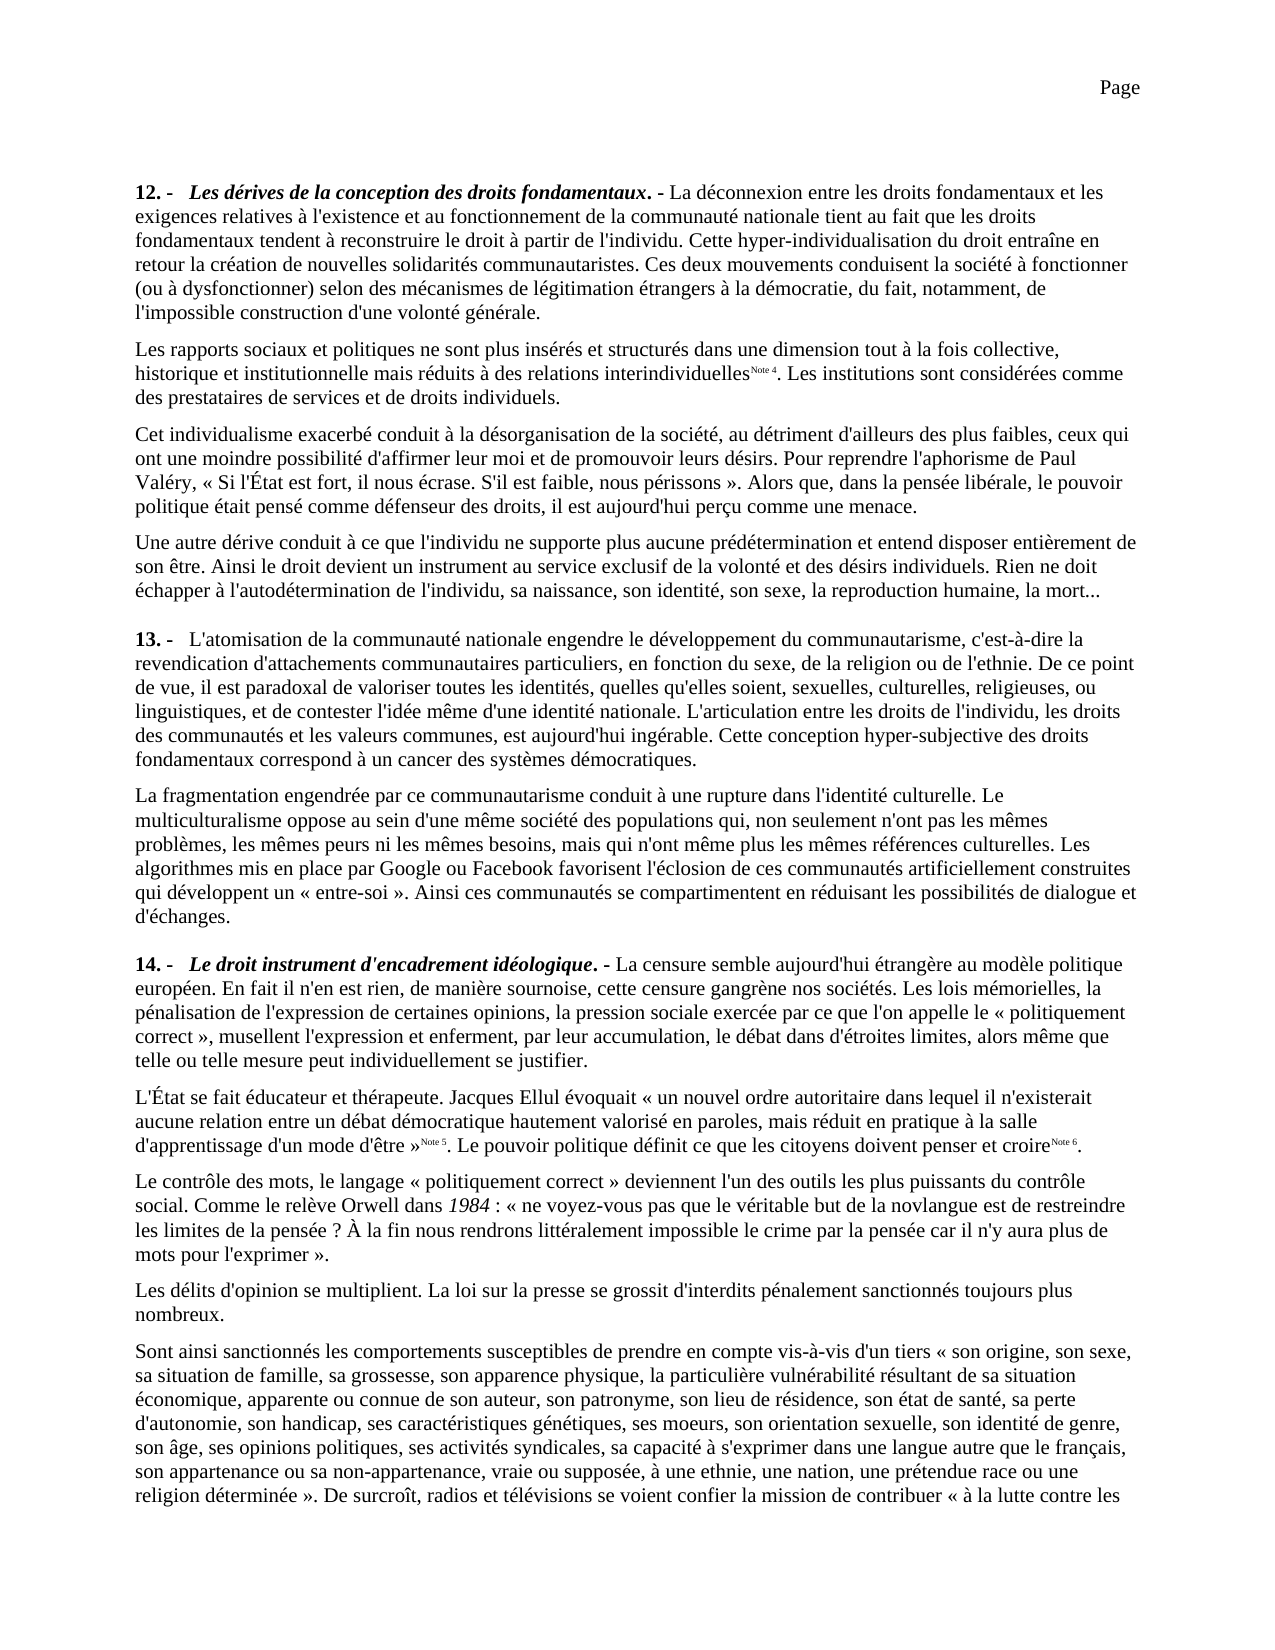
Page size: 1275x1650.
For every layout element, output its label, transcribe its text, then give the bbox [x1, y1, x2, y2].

text Cet individualisme exacerbé conduit à la désorganisation de la société, au détriment d'ailleurs des plus faibles, ceux qui ont une moindre possibilité d'affirmer leur moi et de promouvoir leurs désirs. Pour reprendre l'aphorisme de Paul Valéry, « Si l'État est fort, il nous écrase. S'il est faible, nous périssons ». Alors que, dans la pensée libérale, le pouvoir politique était pensé comme défenseur des droits, il est aujourd'hui perçu comme une menace. [135, 422, 1140, 518]
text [135, 1339, 1140, 1507]
text Les délits d'opinion se multiplient. La loi sur la presse se grossit d'interdits pénalement sanctionnés toujours plus nombreux. [135, 1278, 1140, 1326]
text Une autre dérive conduit à ce que l'individu ne supporte plus aucune prédétermination et entend disposer entièrement de son être. Ainsi le droit devient un instrument au service exclusif de la volonté et des désirs individuels. Rien ne doit échapper à l'autodétermination de l'individu, sa naissance, son identité, son sexe, la reproduction humaine, la mort... [135, 530, 1140, 602]
text La fragmentation engendrée par ce communautarisme conduit à une rupture dans l'identité culturelle. Le multiculturalisme oppose au sein d'une même société des populations qui, non seulement n'ont pas les mêmes problèmes, les mêmes peurs ni les mêmes besoins, mais qui n'ont même plus les mêmes références culturelles. Les algorithmes mis en place par Google ou Facebook favorisent l'éclosion de ces communautés artificiellement construites qui développent un « entre-soi ». Ainsi ces communautés se compartimentent en réduisant les possibilités de dialogue et d'échanges. [135, 783, 1140, 928]
text Les rapports sociaux et politiques ne sont plus insérés et structurés dans une dimension tout à la fois collective, historique et institutionnelle mais réduits à des relations interindividuellesNote 4. Les institutions sont considérées comme des prestataires de services et de droits individuels. [135, 337, 1140, 409]
text 12. - Les dérives de la conception des droits fondamentaux. - La déconnexion entre les droits fondamentaux et les exigences relatives à l'existence et au fonctionnement de la communauté nationale tient au fait que les droits fondamentaux tendent à reconstruire le droit à partir de l'individu. Cette hyper-individualisation du droit entraîne en retour la création de nouvelles solidarités communautaristes. Ces deux mouvements conduisent la société à fonctionner (ou à dysfonctionner) selon des mécanismes de légitimation étrangers à la démocratie, du fait, notamment, de l'impossible construction d'une volonté générale. [135, 180, 1140, 324]
text 13. - L'atomisation de la communauté nationale engendre le développement du communautarisme, c'est-à-dire la revendication d'attachements communautaires particuliers, en fonction du sexe, de la religion ou de l'ethnie. De ce point de vue, il est paradoxal de valoriser toutes les identités, quelles qu'elles soient, sexuelles, culturelles, religieuses, ou linguistiques, et de contester l'idée même d'une identité nationale. L'articulation entre les droits de l'individu, les droits des communautés et les valeurs communes, est aujourd'hui ingérable. Cette conception hyper-subjective des droits fondamentaux correspond à un cancer des systèmes démocratiques. [135, 627, 1140, 771]
text Le contrôle des mots, le langage « politiquement correct » deviennent l'un des outils les plus puissants du contrôle social. Comme le relève Orwell dans 1984 : « ne voyez-vous pas que le véritable but de la novlangue est de restreindre les limites de la pensée ? À la fin nous rendrons littéralement impossible le crime par la pensée car il n'y aura plus de mots pour l'exprimer ». [135, 1169, 1140, 1266]
text 14. - Le droit instrument d'encadrement idéologique. - La censure semble aujourd'hui étrangère au modèle politique européen. En fait il n'en est rien, de manière sournoise, cette censure gangrène nos sociétés. Les lois mémorielles, la pénalisation de l'expression de certaines opinions, la pression sociale exercée par ce que l'on appelle le « politiquement correct », musellent l'expression et enferment, par leur accumulation, le débat dans d'étroites limites, alors même que telle ou telle mesure peut individuellement se justifier. [135, 952, 1140, 1072]
text L'État se fait éducateur et thérapeute. Jacques Ellul évoquait « un nouvel ordre autoritaire dans lequel il n'existerait aucune relation entre un débat démocratique hautement valorisé en paroles, mais réduit en pratique à la salle d'apprentissage d'un mode d'être »Note 5. Le pouvoir politique définit ce que les citoyens doivent penser et croireNote 6. [135, 1085, 1140, 1157]
